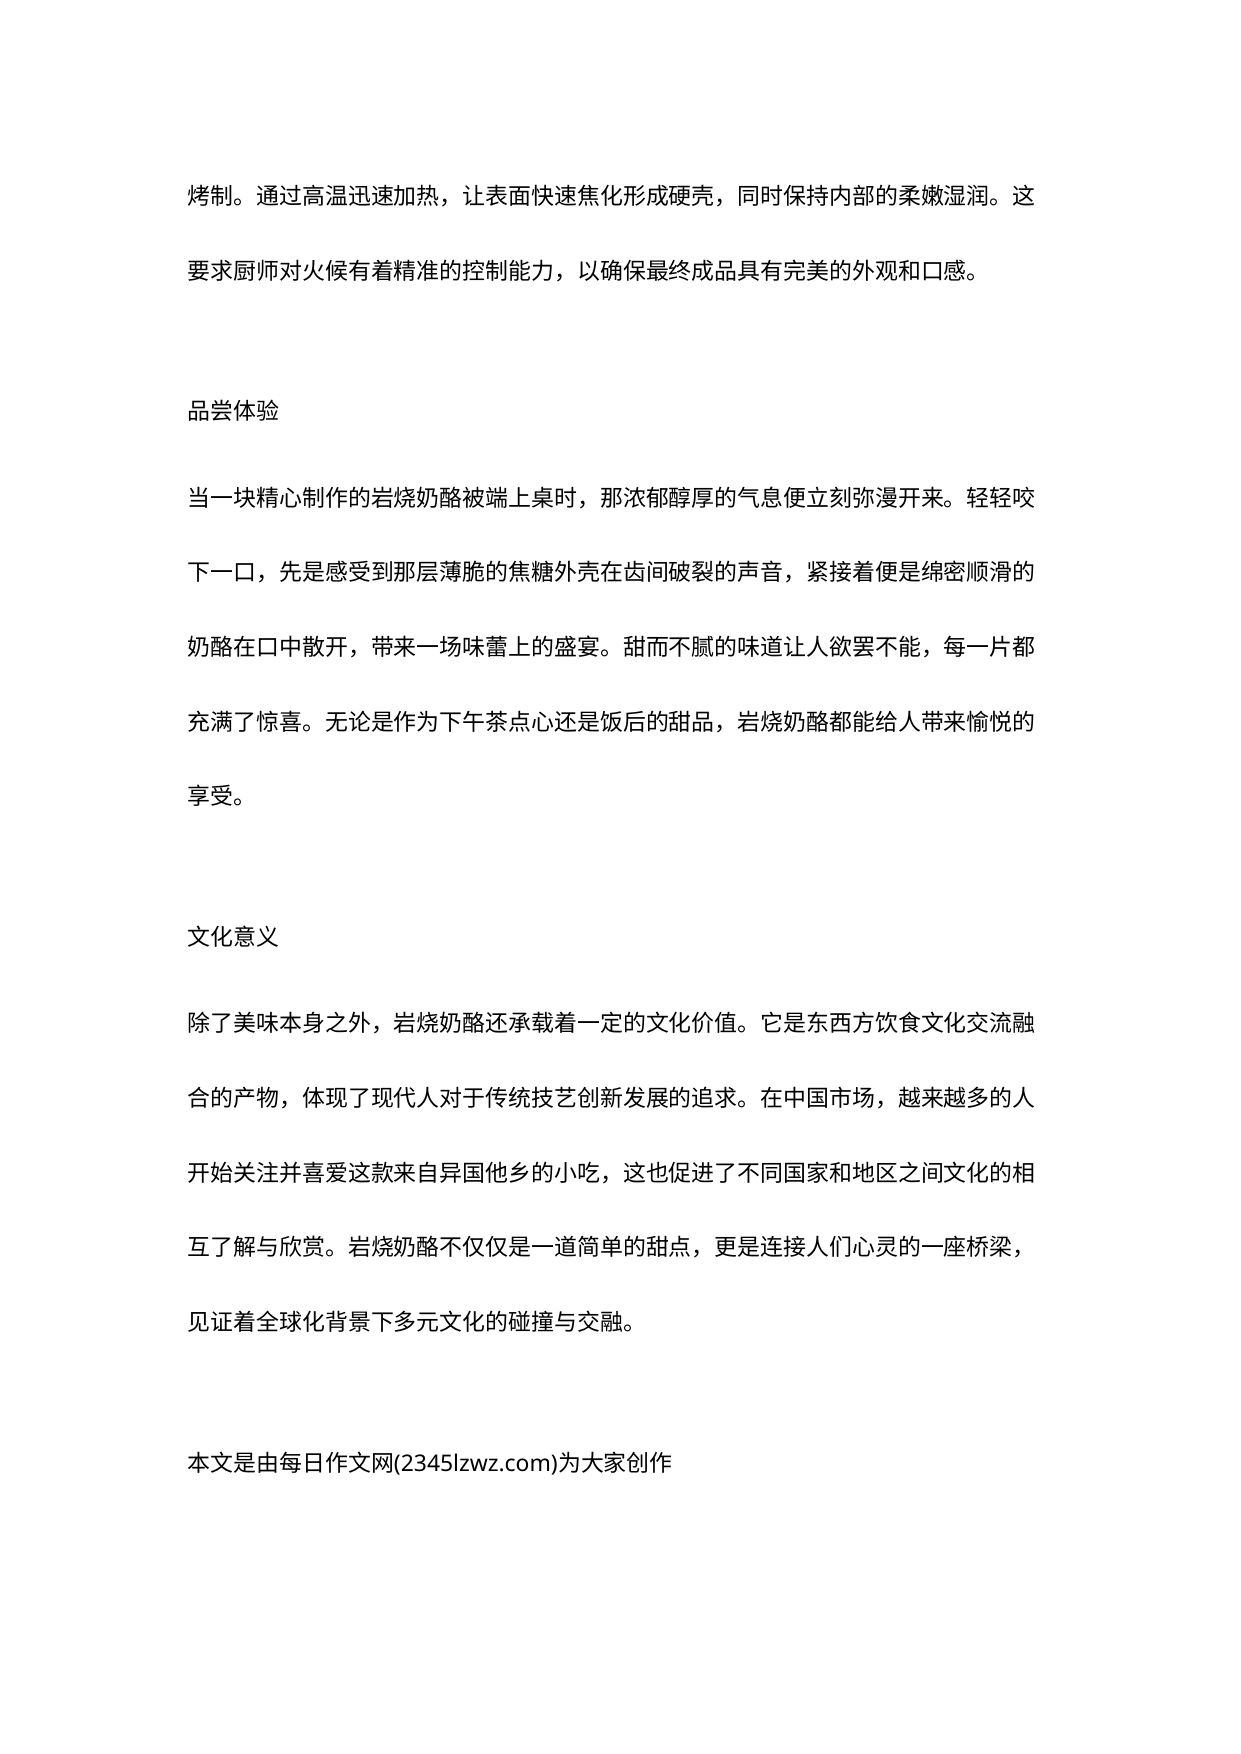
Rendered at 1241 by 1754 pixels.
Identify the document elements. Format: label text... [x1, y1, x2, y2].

text 当一块精心制作的岩烧奶酪被端上桌时，那浓郁醇厚的气息便立刻弥漫开来。轻轻咬下一口，先是感受到那层薄脆的焦糖外壳在齿间破裂的声音，紧接着便是绵密顺滑的奶酪在口中散开，带来一场味蕾上的盛宴。甜而不腻的味道让人欲罢不能，每一片都充满了惊喜。无论是作为下午茶点心还是饭后的甜品，岩烧奶酪都能给人带来愉悦的享受。 [187, 464, 1053, 827]
text 文化意义 [187, 903, 1053, 968]
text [187, 162, 1053, 302]
text 本文是由每日作文网(2345lzwz.com)为大家创作 [187, 1428, 1053, 1493]
text 品尝体验 [187, 377, 1053, 442]
text 除了美味本身之外，岩烧奶酪还承载着一定的文化价值。它是东西方饮食文化交流融合的产物，体现了现代人对于传统技艺创新发展的追求。在中国市场，越来越多的人开始关注并喜爱这款来自异国他乡的小吃，这也促进了不同国家和地区之间文化的相互了解与欣赏。岩烧奶酪不仅仅是一道简单的甜点，更是连接人们心灵的一座桥梁，见证着全球化背景下多元文化的碰撞与交融。 [187, 989, 1053, 1353]
